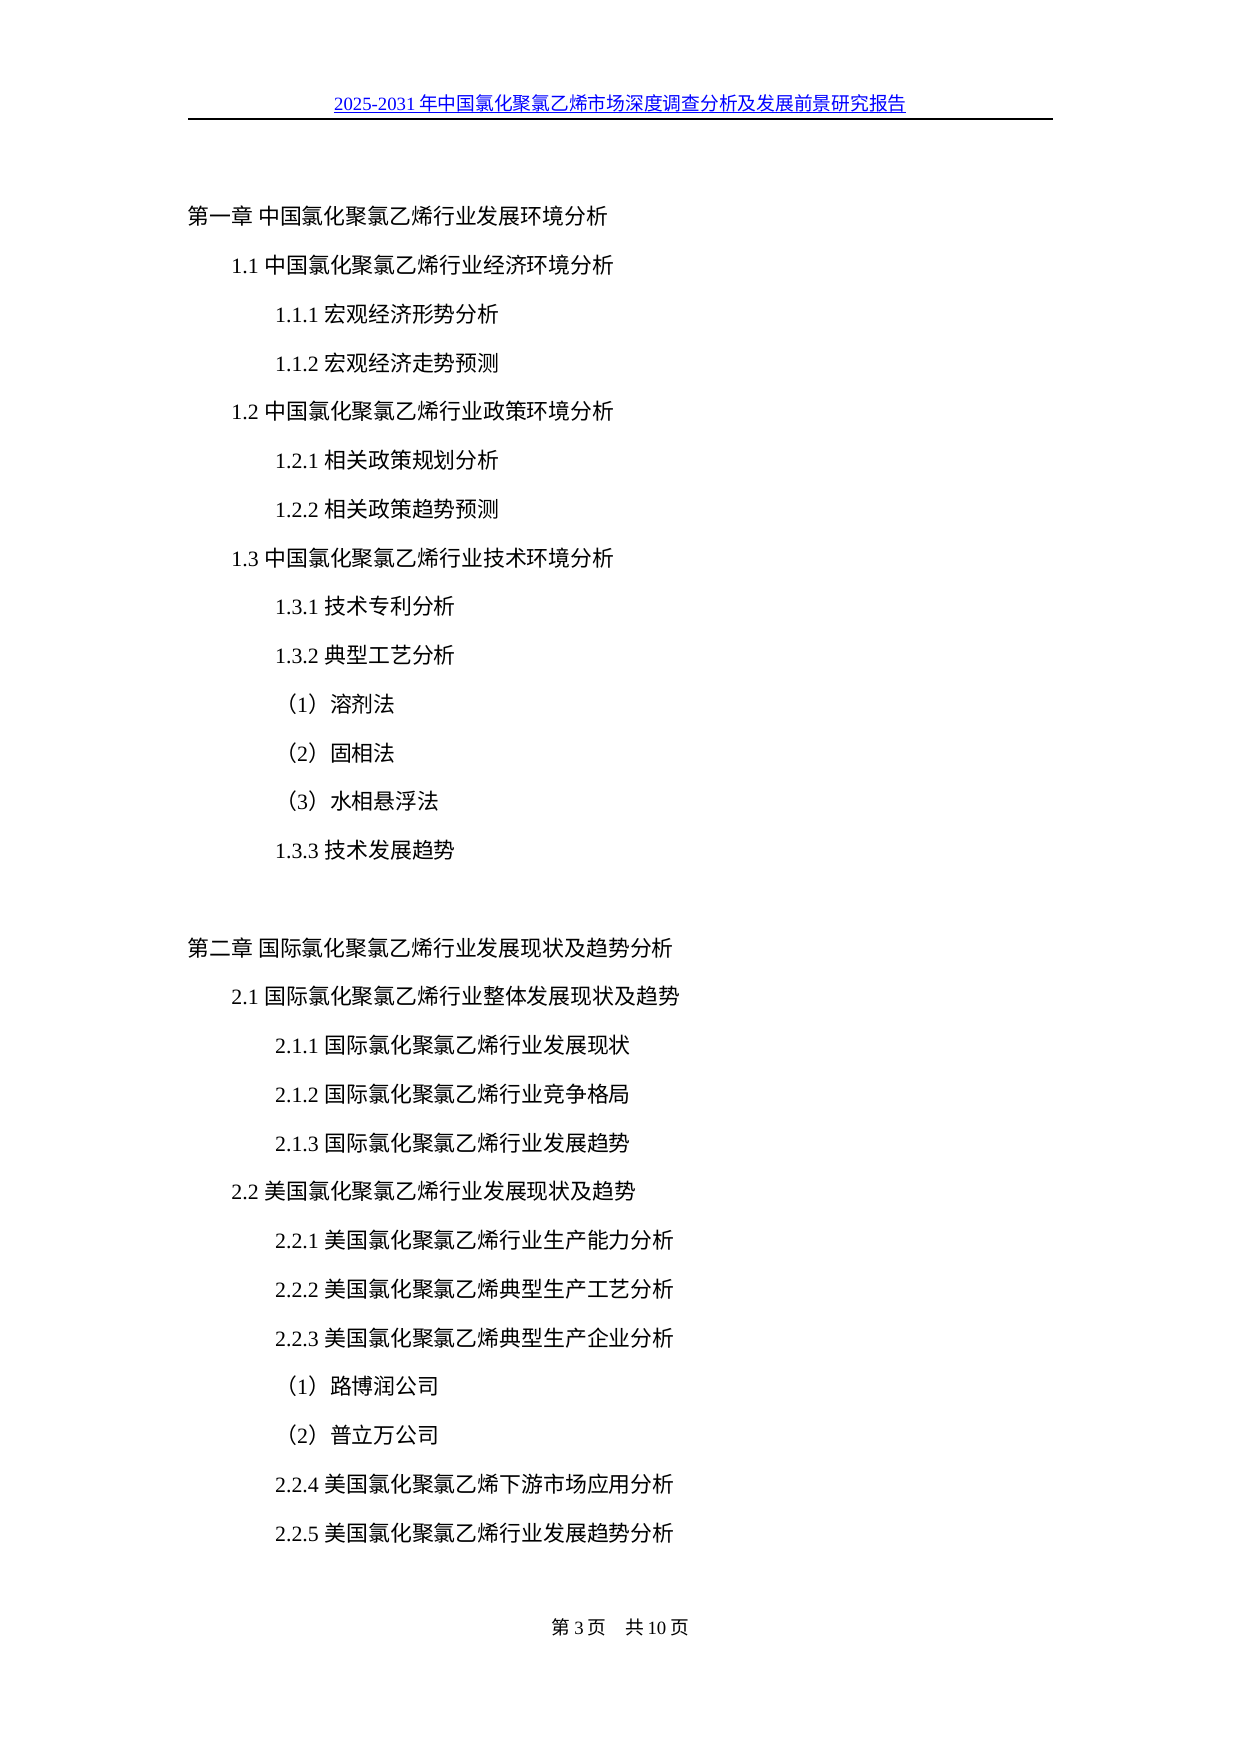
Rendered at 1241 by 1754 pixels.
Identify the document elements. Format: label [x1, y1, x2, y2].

text [187, 150, 1053, 1548]
